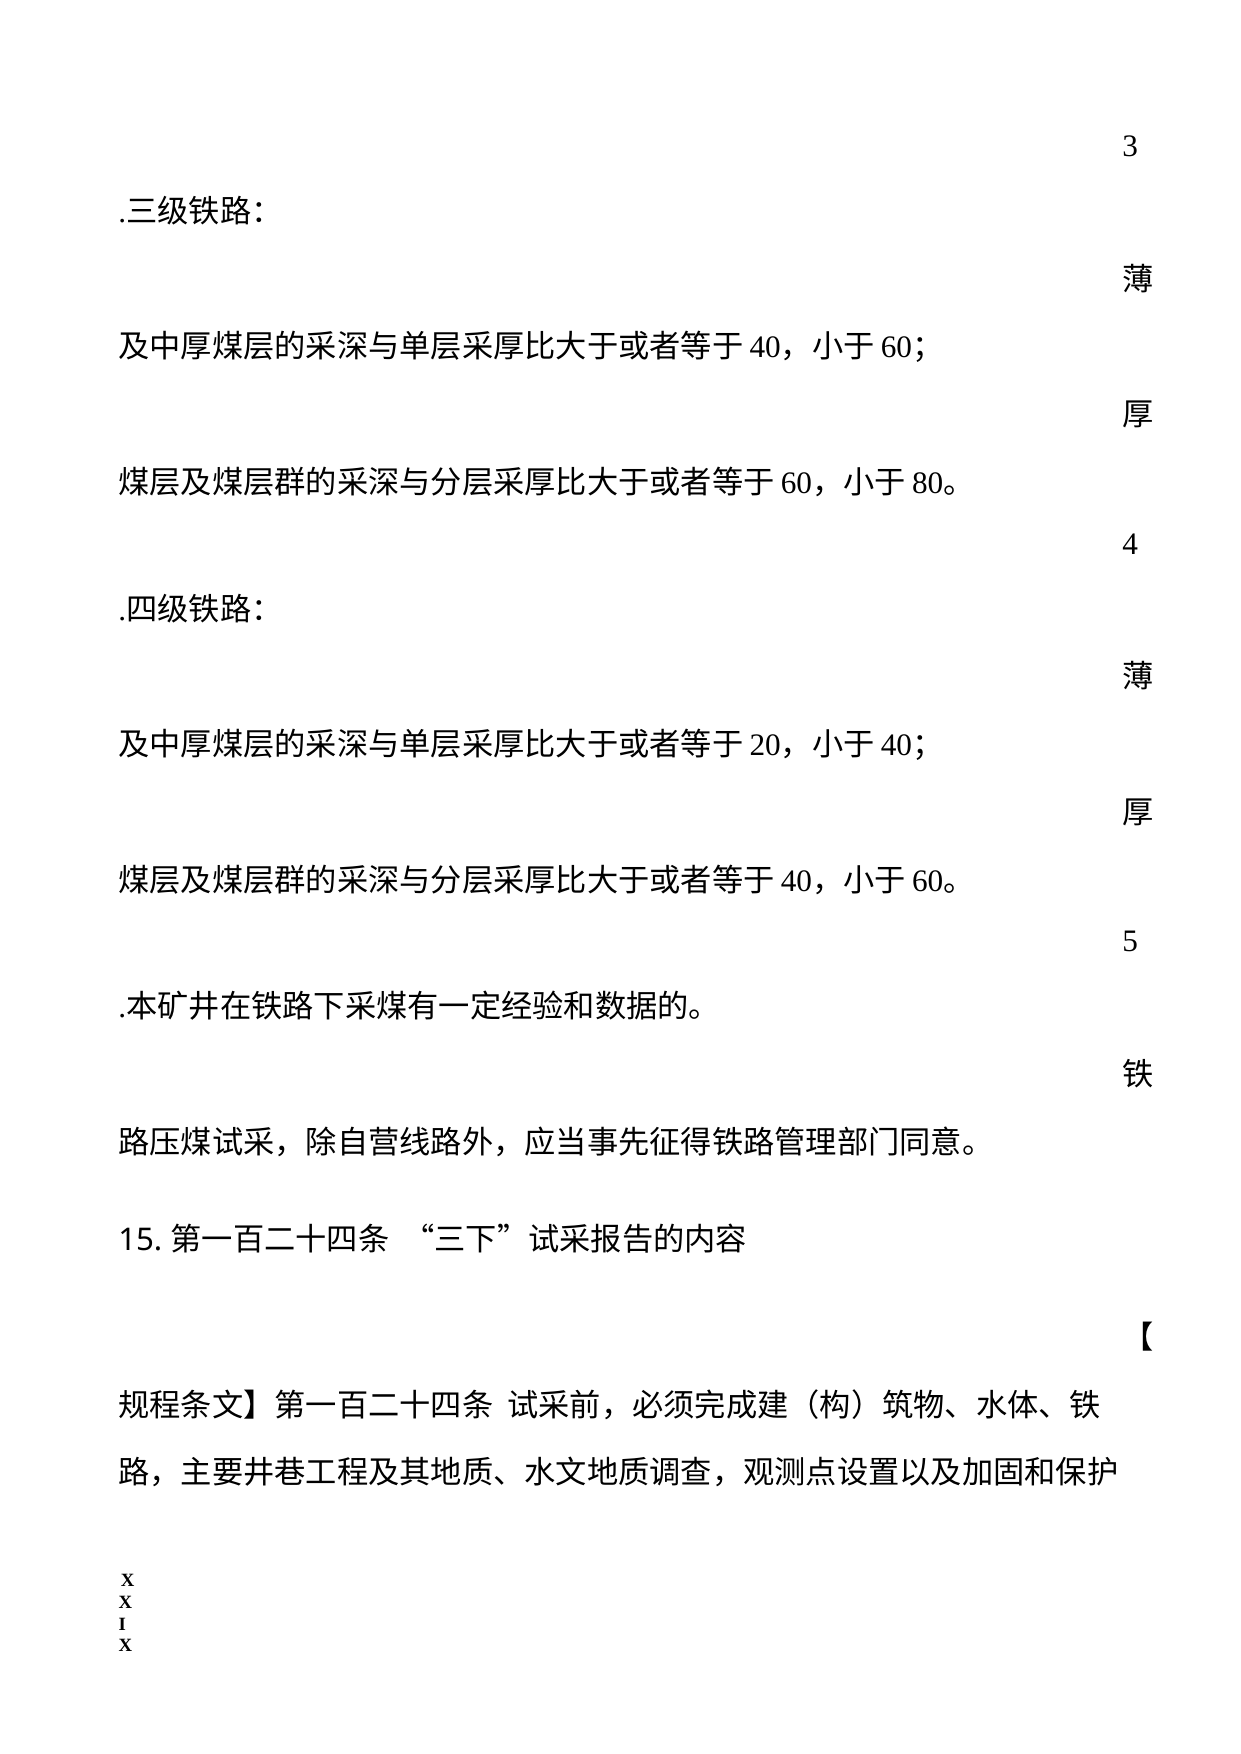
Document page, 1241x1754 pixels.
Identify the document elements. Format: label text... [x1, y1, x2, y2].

text 3.三级铁路： [118, 127, 1122, 231]
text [118, 1312, 1122, 1493]
text 4.四级铁路： [118, 525, 1122, 629]
text 5.本矿井在铁路下采煤有一定经验和数据的。 [118, 923, 1122, 1026]
text 厚煤层及煤层群的采深与分层采厚比大于或者等于40，小于60。 [118, 787, 1122, 900]
subtitle 15. 第一百二十四条 “三下”试采报告的内容 [118, 1197, 1122, 1277]
text 铁路压煤试采，除自营线路外，应当事先征得铁路管理部门同意。 [118, 1049, 1122, 1162]
text 薄及中厚煤层的采深与单层采厚比大于或者等于40，小于60； [118, 254, 1122, 367]
text 薄及中厚煤层的采深与单层采厚比大于或者等于20，小于40； [118, 651, 1122, 764]
text 厚煤层及煤层群的采深与分层采厚比大于或者等于60，小于80。 [118, 389, 1122, 502]
